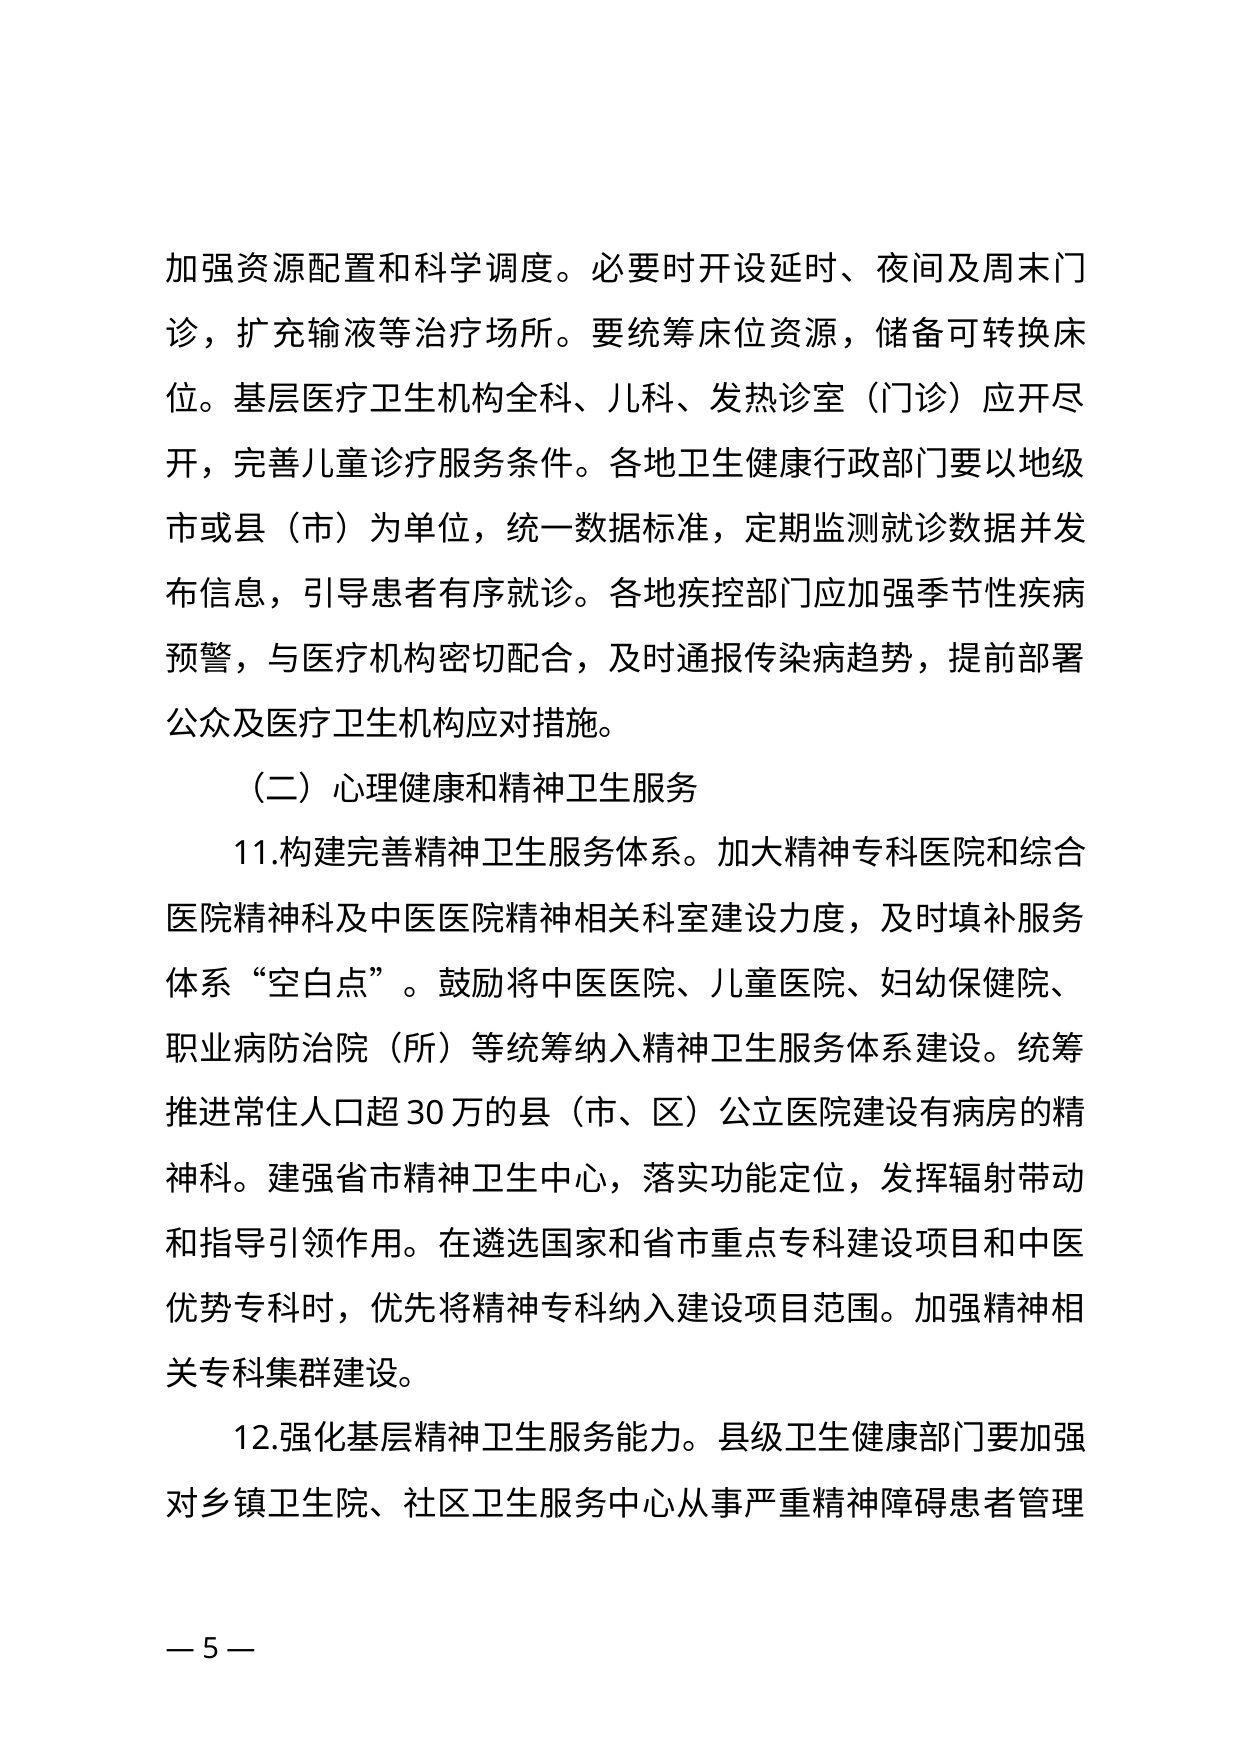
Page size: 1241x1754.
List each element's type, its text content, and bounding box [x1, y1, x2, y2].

text （二）心理健康和精神卫生服务 [165, 753, 1087, 818]
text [165, 1403, 1087, 1533]
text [165, 233, 1087, 753]
text 11.构建完善精神卫生服务体系。加大精神专科医院和综合医院精神科及中医医院精神相关科室建设力度，及时填补服务体系“空白点”。鼓励将中医医院、儿童医院、妇幼保健院、职业病防治院（所）等统筹纳入精神卫生服务体系建设。统筹推进常住人口超30万的县（市、区）公立医院建设有病房的精神科。建强省市精神卫生中心，落实功能定位，发挥辐射带动和指导引领作用。在遴选国家和省市重点专科建设项目和中医优势专科时，优先将精神专科纳入建设项目范围。加强精神相关专科集群建设。 [165, 818, 1087, 1403]
